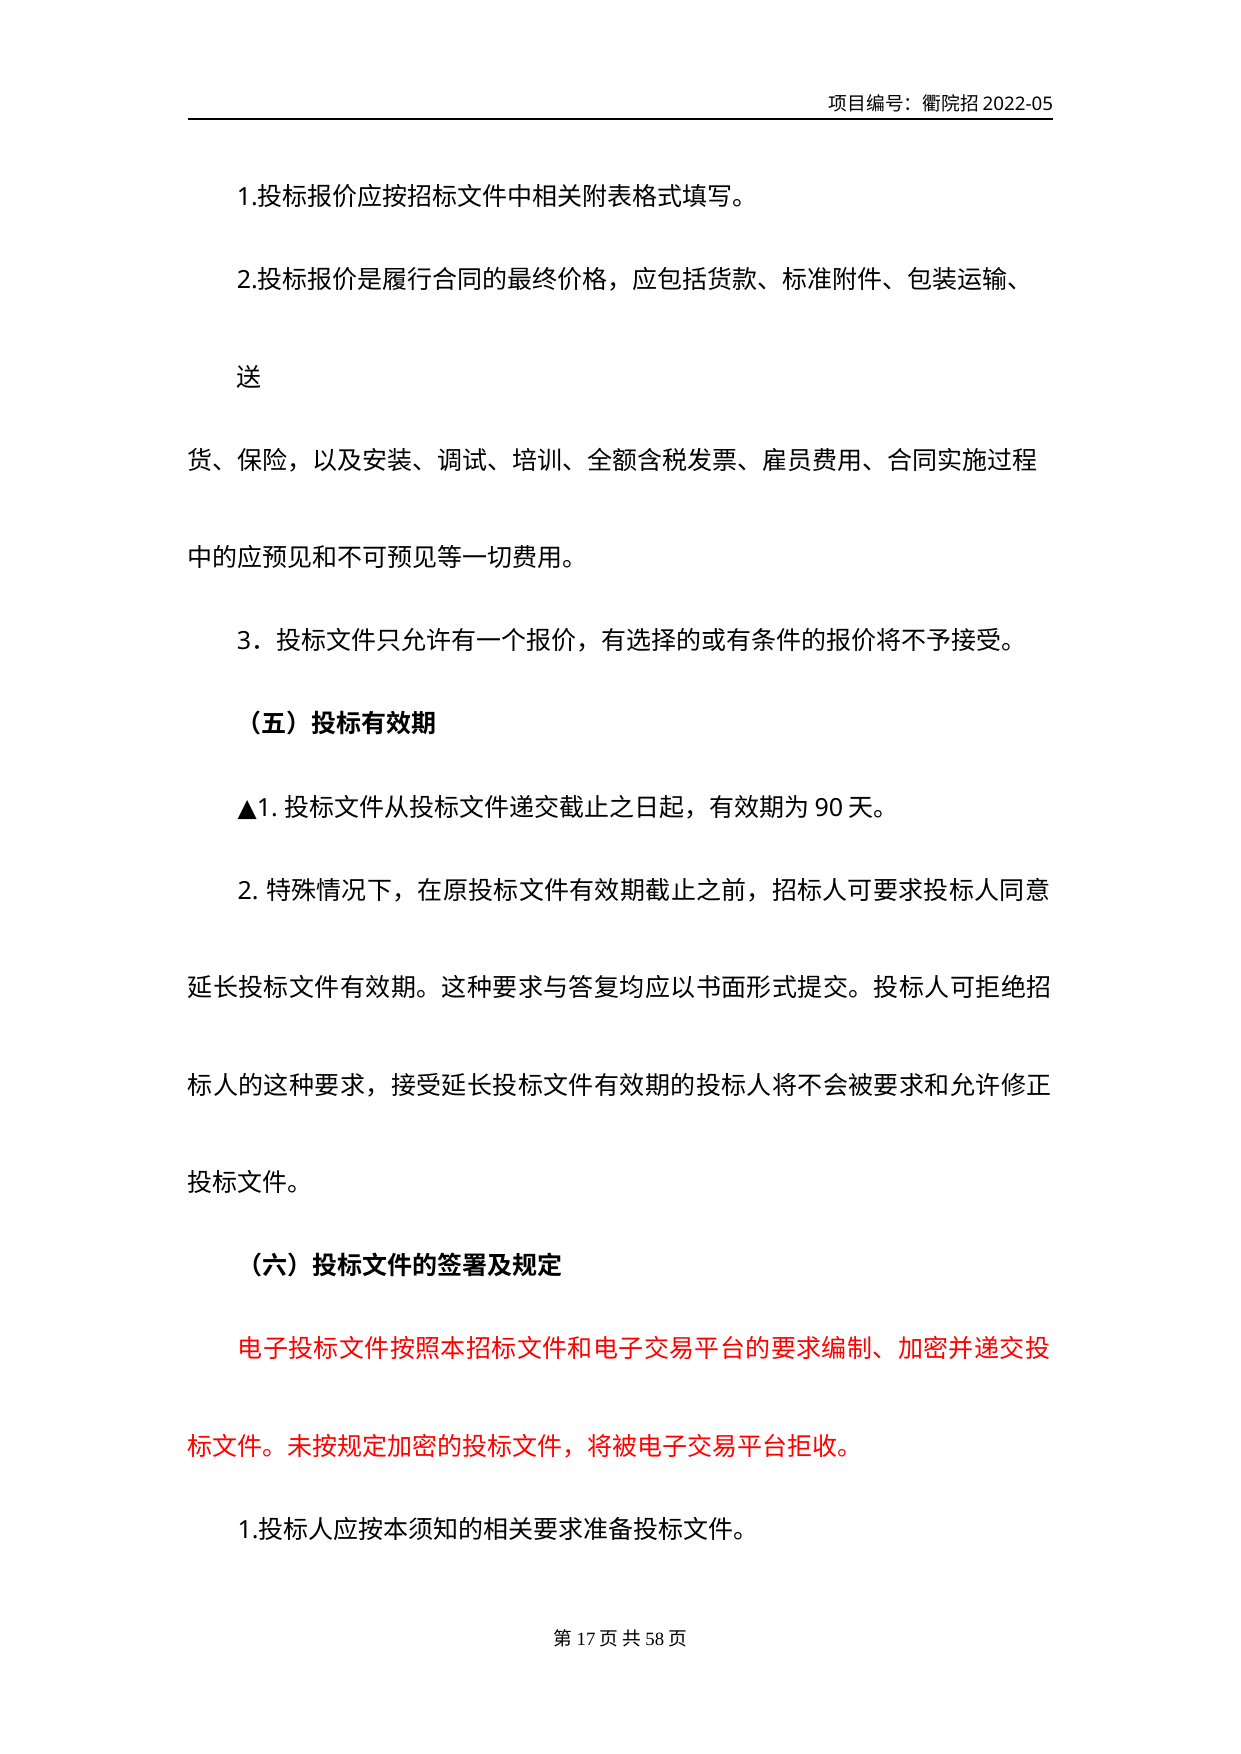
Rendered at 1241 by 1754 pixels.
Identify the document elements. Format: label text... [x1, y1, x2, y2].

text 3．投标文件只允许有一个报价，有选择的或有条件的报价将不予接受。 [237, 606, 1053, 671]
text （六）投标文件的签署及规定 [187, 1231, 1053, 1296]
text 2.投标报价是履行合同的最终价格，应包括货款、标准附件、包装运输、送 [237, 245, 1053, 408]
text 2. 特殊情况下，在原投标文件有效期截止之前，招标人可要求投标人同意延长投标文件有效期。这种要求与答复均应以书面形式提交。投标人可拒绝招标人的这种要求，接受延长投标文件有效期的投标人将不会被要求和允许修正投标文件。 [187, 856, 1053, 1213]
text 货、保险，以及安装、调试、培训、全额含税发票、雇员费用、合同实施过程中的应预见和不可预见等一切费用。 [187, 426, 1053, 588]
text 1.投标人应按本须知的相关要求准备投标文件。 [187, 1495, 1053, 1560]
text （五）投标有效期 [187, 689, 1053, 754]
text ▲1. 投标文件从投标文件递交截止之日起，有效期为90天。 [187, 773, 1053, 838]
text 电子投标文件按照本招标文件和电子交易平台的要求编制、加密并递交投标文件。未按规定加密的投标文件，将被电子交易平台拒收。 [187, 1314, 1053, 1477]
text 1.投标报价应按招标文件中相关附表格式填写。 [237, 162, 1053, 227]
